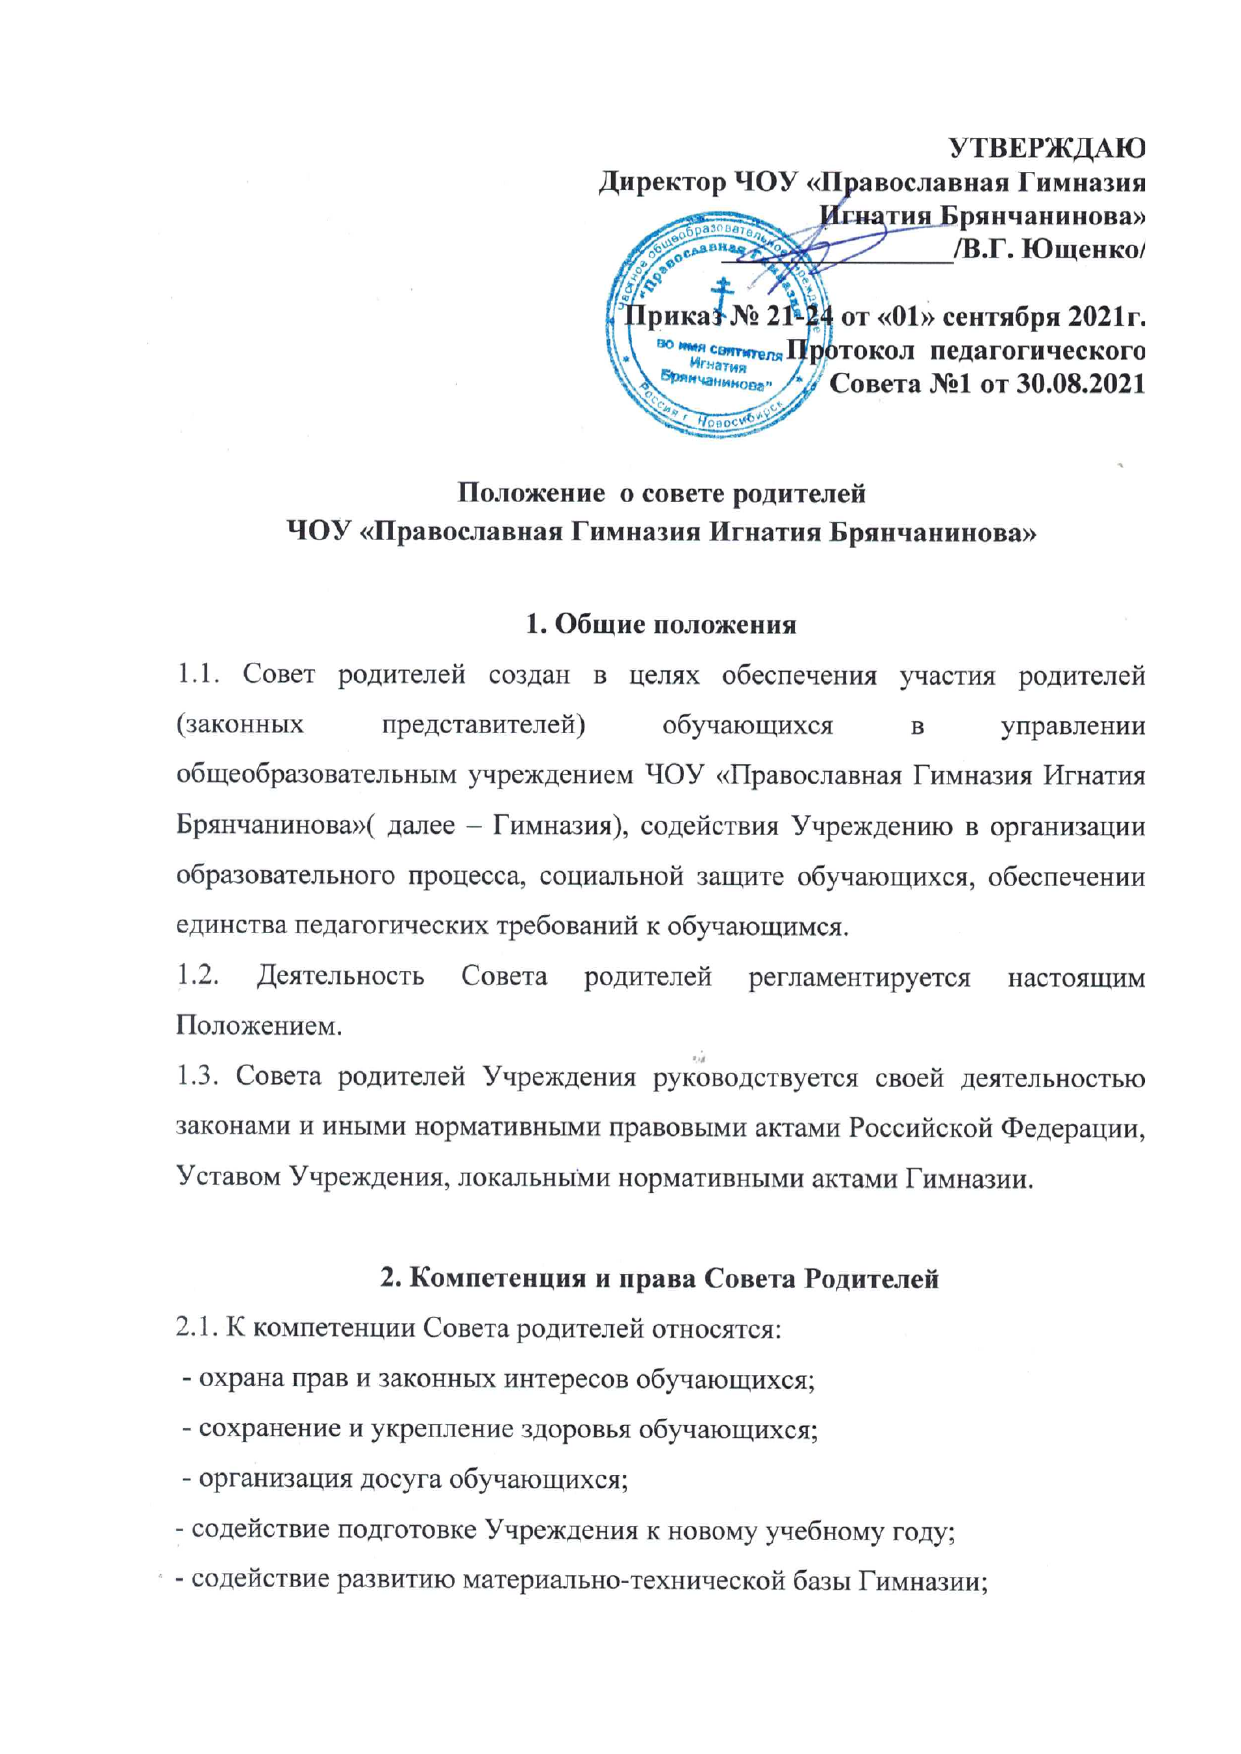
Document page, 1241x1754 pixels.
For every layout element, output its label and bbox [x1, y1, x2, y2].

picture [135, 134, 1146, 1612]
